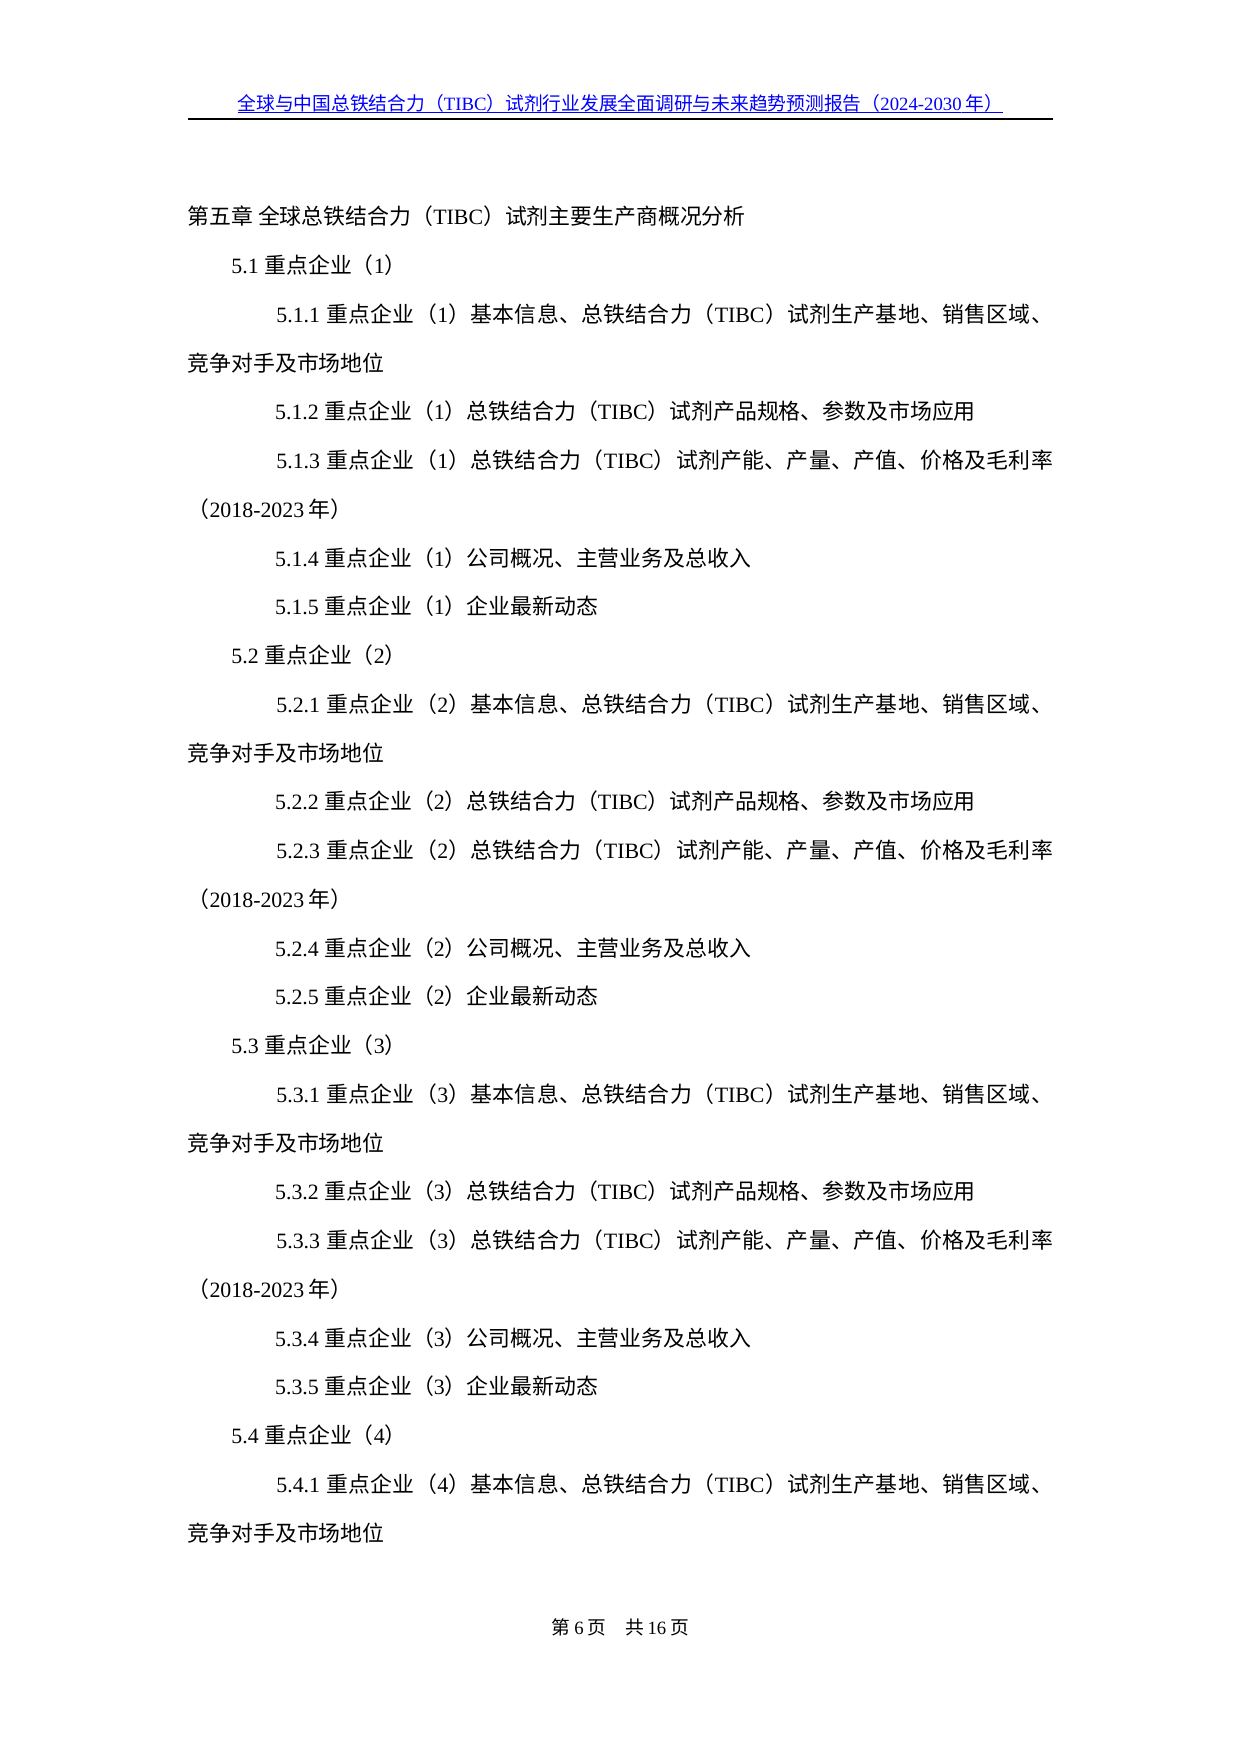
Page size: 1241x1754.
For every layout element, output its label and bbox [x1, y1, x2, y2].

text [187, 150, 1053, 1548]
